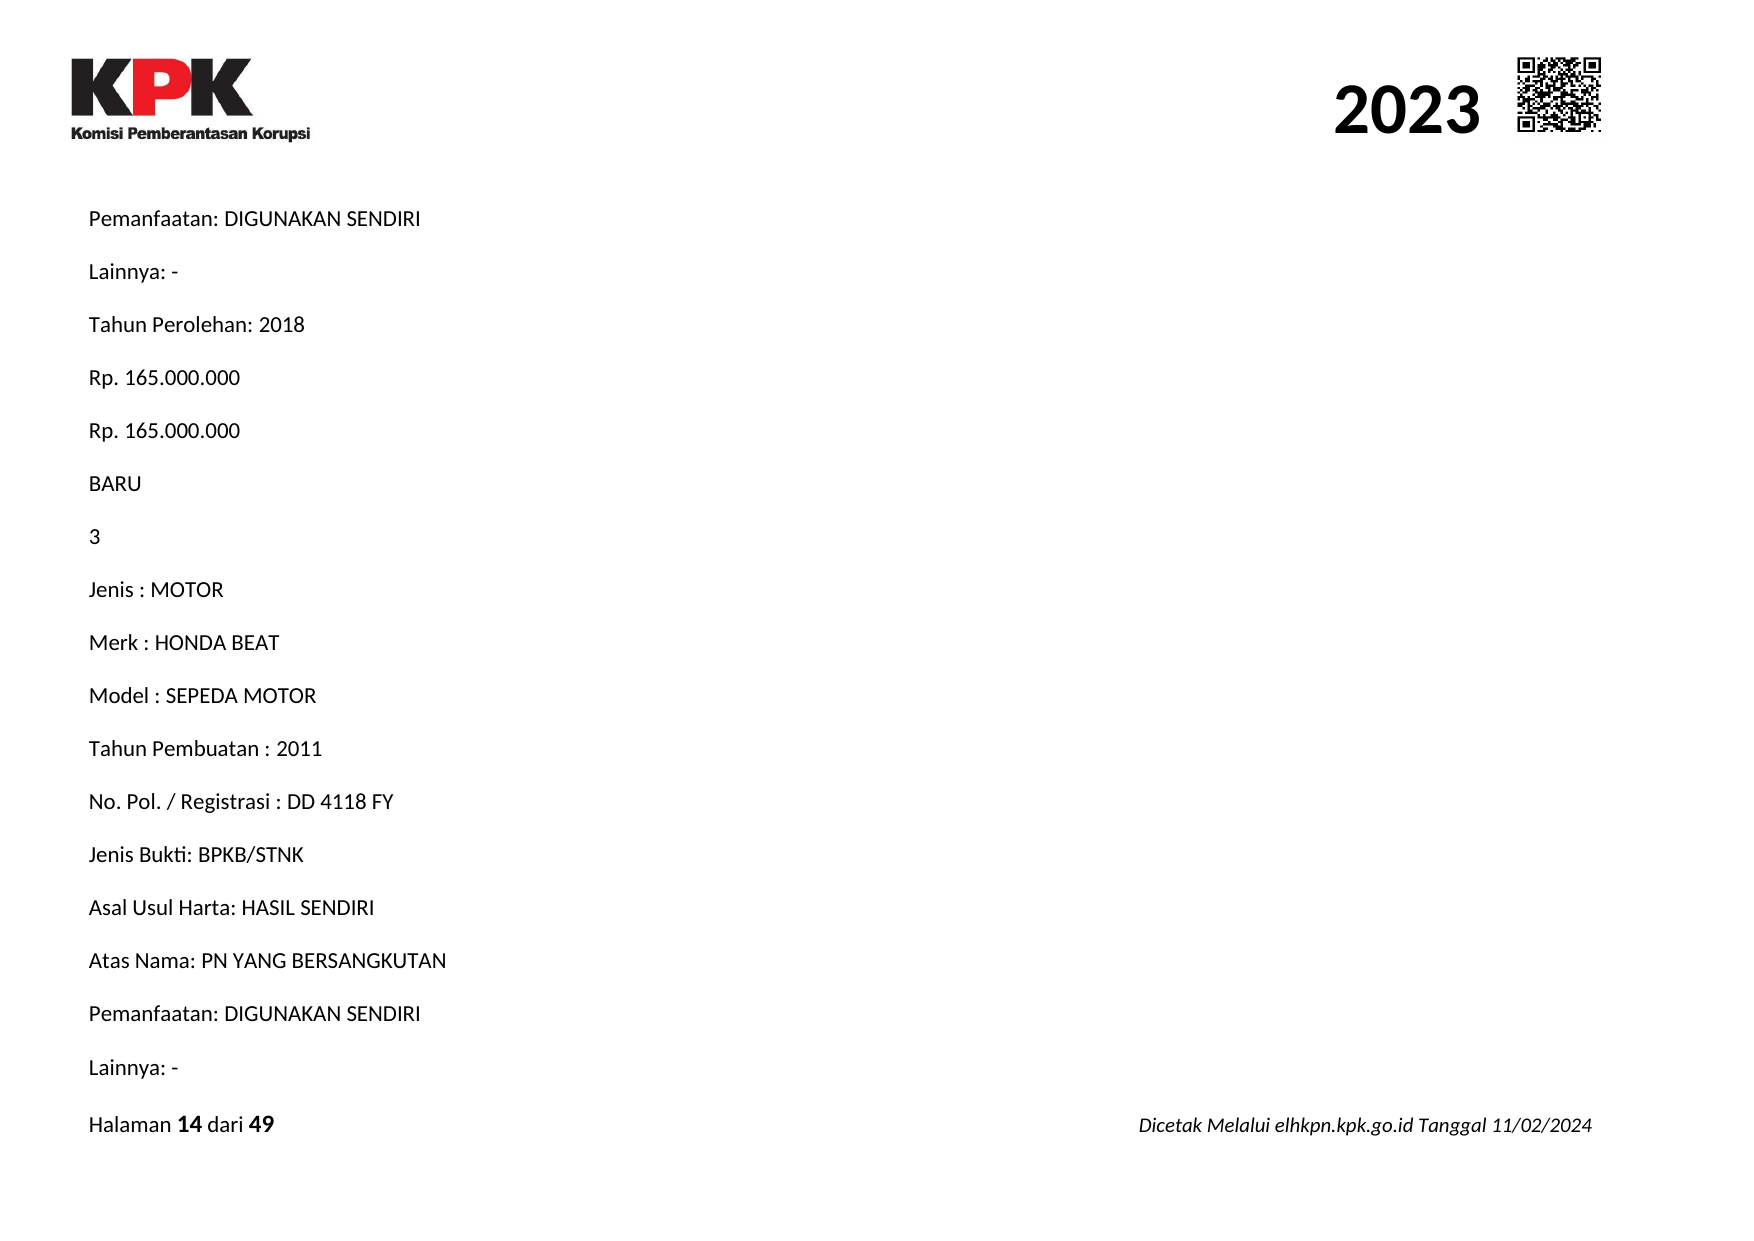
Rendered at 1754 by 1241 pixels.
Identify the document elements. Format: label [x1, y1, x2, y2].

picture [1507, 48, 1611, 141]
picture [58, 49, 316, 147]
